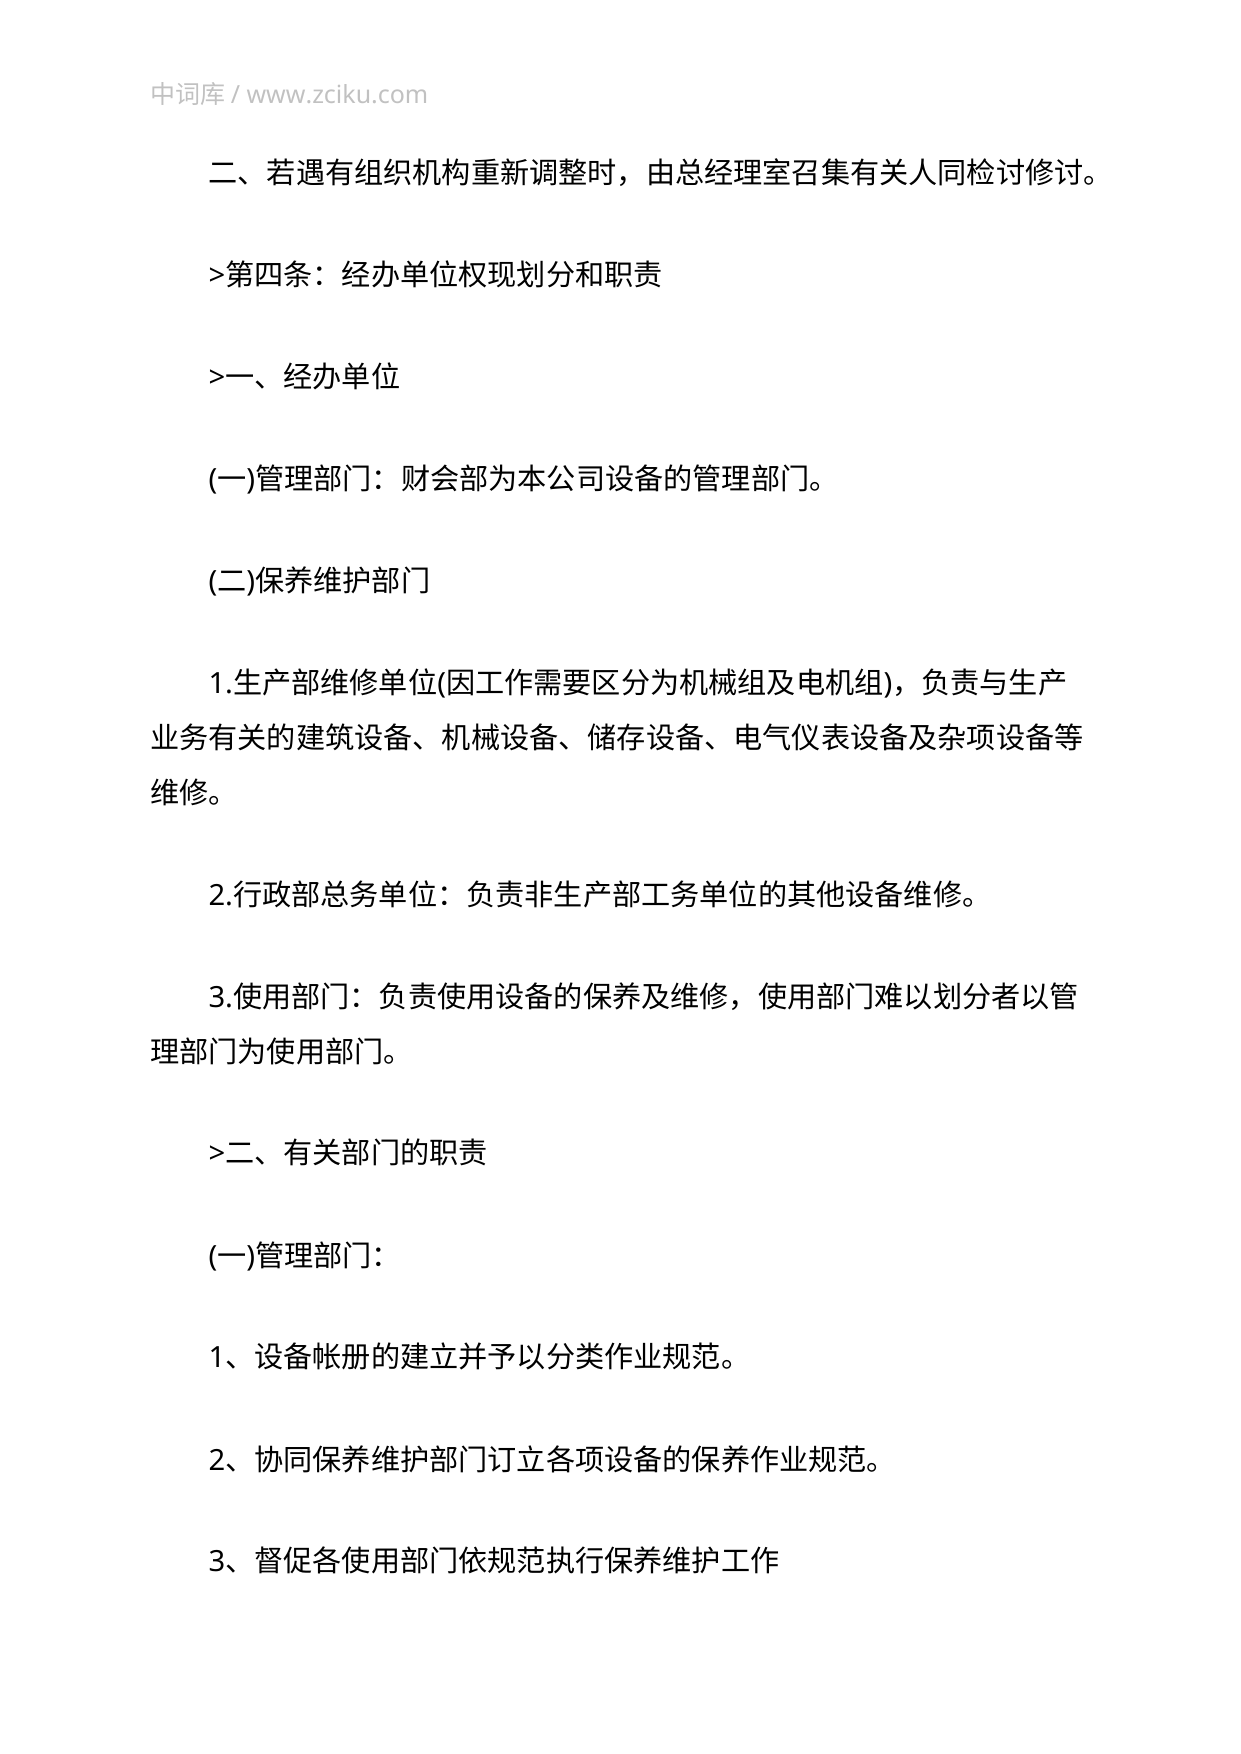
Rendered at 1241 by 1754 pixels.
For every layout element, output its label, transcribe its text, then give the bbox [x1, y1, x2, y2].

text 2.行政部总务单位：负责非生产部工务单位的其他设备维修。 [150, 871, 1090, 914]
text 1、设备帐册的建立并予以分类作业规范。 [150, 1334, 1090, 1376]
text (一)管理部门：财会部为本公司设备的管理部门。 [150, 456, 1090, 498]
text >一、经办单位 [150, 354, 1090, 396]
text 3、督促各使用部门依规范执行保养维护工作 [150, 1538, 1090, 1580]
text >第四条：经办单位权现划分和职责 [150, 252, 1090, 294]
text >二、有关部门的职责 [150, 1130, 1090, 1172]
text 二、若遇有组织机构重新调整时，由总经理室召集有关人同检讨修讨。 [150, 150, 1090, 192]
text 3.使用部门：负责使用设备的保养及维修，使用部门难以划分者以管理部门为使用部门。 [150, 973, 1090, 1071]
text 2、协同保养维护部门订立各项设备的保养作业规范。 [150, 1436, 1090, 1478]
text (一)管理部门： [150, 1232, 1090, 1274]
text (二)保养维护部门 [150, 558, 1090, 600]
text 1.生产部维修单位(因工作需要区分为机械组及电机组)，负责与生产业务有关的建筑设备、机械设备、储存设备、电气仪表设备及杂项设备等维修。 [150, 660, 1090, 812]
